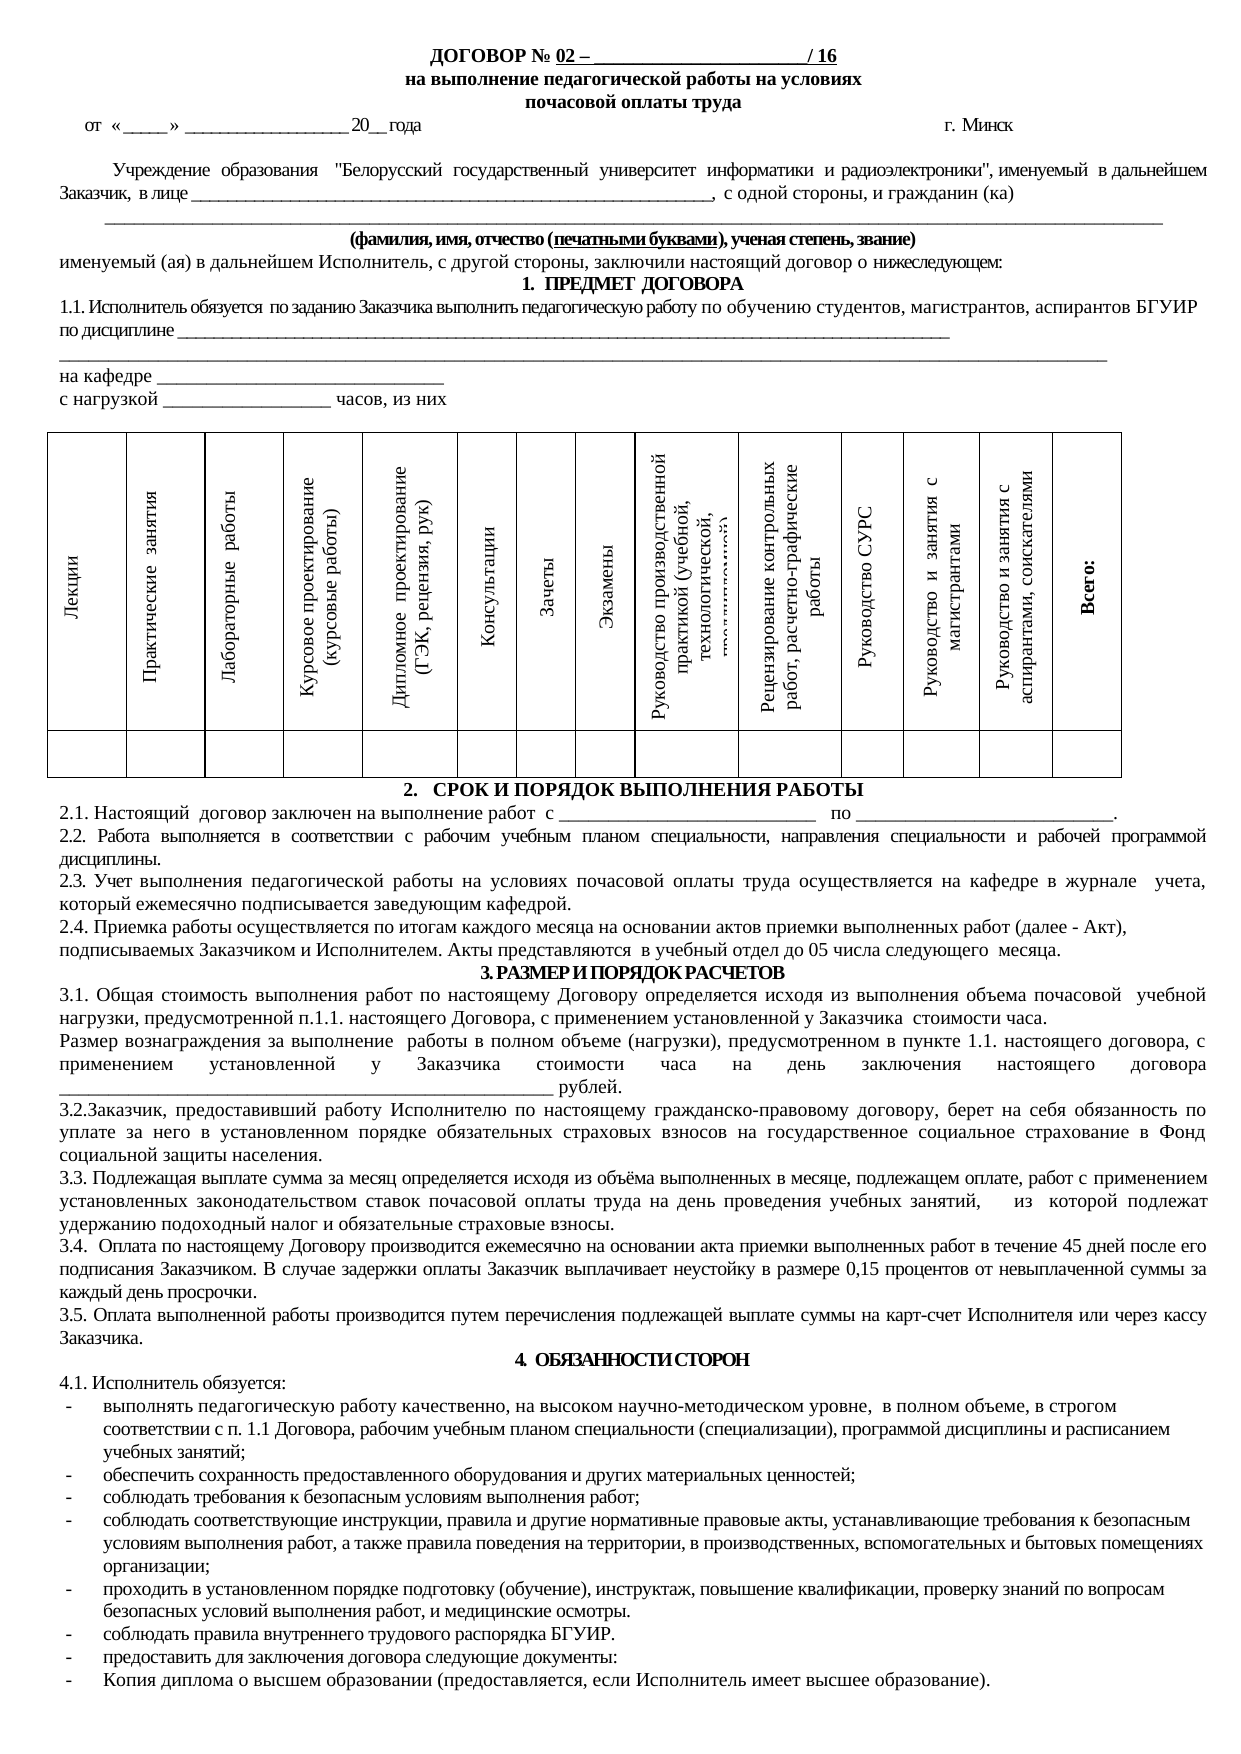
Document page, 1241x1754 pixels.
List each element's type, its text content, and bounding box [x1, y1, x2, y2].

table_header Зачеты [517, 433, 575, 730]
list соблюдать требования к безопасным условиям выполнения работ; [65, 1485, 1208, 1508]
text 2.4. Приемка работы осуществляется по итогам каждого месяца на основании актов приемки выполненных работ (далее - Акт), подписываемых Заказчиком и Исполнителем. Акты представляются в учебный отдел до 05 числа следующего месяца. [59, 915, 1208, 961]
text 3.1. Общая стоимость выполнения работ по настоящему Договору определяется исходя из выполнения объема почасовой учебной нагрузки, предусмотренной п.1.1. настоящего Договора, с применением установленной у Заказчика стоимости часа. [59, 983, 1208, 1029]
text 3.3. Подлежащая выплате сумма за месяц определяется исходя из объёма выполненных в месяце, подлежащем оплате, работ с применением установленных законодательством ставок почасовой оплаты труда на день проведения учебных занятий, из которой подлежат удержанию подоходный налог и обязательные страховые взносы. [59, 1166, 1208, 1234]
text 3.2.Заказчик, предоставивший работу Исполнителю по настоящему гражданско-правовому договору, берет на себя обязанность по уплате за него в установленном порядке обязательных страховых взносов на государственное социальное страхование в Фонд социальной защиты населения. [59, 1097, 1208, 1166]
table_header Руководство СУРС [842, 433, 903, 730]
text 2. СРОК И ПОРЯДОК ВЫПОЛНЕНИЯ РАБОТЫ [59, 778, 1208, 801]
text ____________________________________________________________________________________________________________ (фамилия, имя, отчество (печатными буквами), ученая степень, звание) [59, 204, 1208, 249]
list соблюдать соответствующие инструкции, правила и другие нормативные правовые акты, устанавливающие требования к безопасным условиям выполнения работ, а также правила поведения на территории, в производственных, вспомогательных и бытовых помещениях организации; [65, 1508, 1208, 1577]
text 1. ПРЕДМЕТ ДОГОВОРА [59, 272, 1208, 295]
text на кафедре _____________________________ [59, 364, 1208, 386]
text ДОГОВОР № 02 – ______________________/ 16 [59, 44, 1208, 67]
table_cell [363, 731, 457, 777]
text Учреждение образования "Белорусский государственный университет информатики и радиоэлектроники", именуемый в дальнейшем Заказчик, в лице __________________________________________________________, с одной стороны, и гражданин (ка) [59, 158, 1208, 204]
table_cell [739, 731, 841, 777]
table_cell [904, 731, 979, 777]
text с нагрузкой _________________ часов, из них [59, 386, 1208, 409]
table_header Руководство производственной практикой (учебной, технологической, преддипломной) [636, 433, 738, 730]
table_header Лекции [48, 433, 126, 730]
table_cell [206, 731, 283, 777]
table_header Рецензирование контрольных работ, расчетно-графические работы [739, 433, 841, 730]
text на выполнение педагогической работы на условиях [59, 67, 1208, 90]
table_header Всего: [1053, 433, 1121, 730]
table_cell [48, 731, 126, 777]
table_header Курсовое проектирование (курсовые работы) [284, 433, 362, 730]
text Размер вознаграждения за выполнение работы в полном объеме (нагрузки), предусмотренном в пункте 1.1. настоящего договора, с применением установленной у Заказчика стоимости часа на день заключения настоящего договора __________________________________________________ рублей. [59, 1029, 1208, 1097]
table_cell [517, 731, 575, 777]
text __________________________________________________________________________________________________________ [59, 341, 1208, 364]
list выполнять педагогическую работу качественно, на высоком научно-методическом уровне, в полном объеме, в строгом соответствии с п. 1.1 Договора, рабочим учебным планом специальности (специализации), программой дисциплины и расписанием учебных занятий; [65, 1394, 1208, 1462]
table_header Руководство и занятия с магистрантами [904, 433, 979, 730]
table_cell [1053, 731, 1121, 777]
text почасовой оплаты труда [59, 90, 1208, 113]
table_header Экзамены [576, 433, 634, 730]
table_header Практические занятия [127, 433, 204, 730]
table_header Лабораторные работы [206, 433, 283, 730]
table_cell [284, 731, 362, 777]
table_cell [636, 731, 738, 777]
table_header Руководство и занятия с аспирантами, соискателями [980, 433, 1052, 730]
table_cell [576, 731, 634, 777]
list обеспечить сохранность предоставленного оборудования и других материальных ценностей; [65, 1462, 1208, 1485]
text 2.1. Настоящий договор заключен на выполнение работ с __________________________ по __________________________. [59, 801, 1208, 824]
text 2.3. Учет выполнения педагогической работы на условиях почасовой оплаты труда осуществляется на кафедре в журнале учета, который ежемесячно подписывается заведующим кафедрой. [59, 869, 1208, 915]
text 1.1. Исполнитель обязуется по заданию Заказчика выполнить педагогическую работу по обучению студентов, магистрантов, аспирантов БГУИР по дисциплине ______________________________________________________________________________________ [59, 295, 1208, 341]
table_cell [458, 731, 516, 777]
table_header Консультации [458, 433, 516, 730]
list Копия диплома о высшем образовании (предоставляется, если Исполнитель имеет высшее образование). [65, 1668, 1208, 1691]
table_cell [842, 731, 903, 777]
text 2.2. Работа выполняется в соответствии с рабочим учебным планом специальности, направления специальности и рабочей программой дисциплины. [59, 824, 1208, 869]
list предоставить для заключения договора следующие документы: [65, 1645, 1208, 1668]
list соблюдать правила внутреннего трудового распорядка БГУИР. [65, 1622, 1208, 1645]
text 3.5. Оплата выполненной работы производится путем перечисления подлежащей выплате суммы на карт-счет Исполнителя или через кассу Заказчика. [59, 1303, 1208, 1348]
table_header Дипломное проектирование (ГЭК, рецензия, рук) [363, 433, 457, 730]
table_cell [127, 731, 204, 777]
text 4.1. Исполнитель обязуется: [59, 1371, 1208, 1394]
text 3.4. Оплата по настоящему Договору производится ежемесячно на основании акта приемки выполненных работ в течение 45 дней после его подписания Заказчиком. В случае задержки оплаты Заказчик выплачивает неустойку в размере 0,15 процентов от невыплаченной суммы за каждый день просрочки. [59, 1234, 1208, 1303]
table_cell [980, 731, 1052, 777]
text 3. РАЗМЕР И ПОРЯДОК РАСЧЕТОВ [59, 961, 1208, 983]
list проходить в установленном порядке подготовку (обучение), инструктаж, повышение квалификации, проверку знаний по вопросам безопасных условий выполнения работ, и медицинские осмотры. [65, 1577, 1208, 1622]
text от « _____ » ___________________ 20__ года г. Минск [59, 113, 1208, 136]
text именуемый (ая) в дальнейшем Исполнитель, с другой стороны, заключили настоящий договор о нижеследующем: [59, 249, 1208, 272]
text 4. ОБЯЗАННОСТИ СТОРОН [59, 1348, 1208, 1371]
